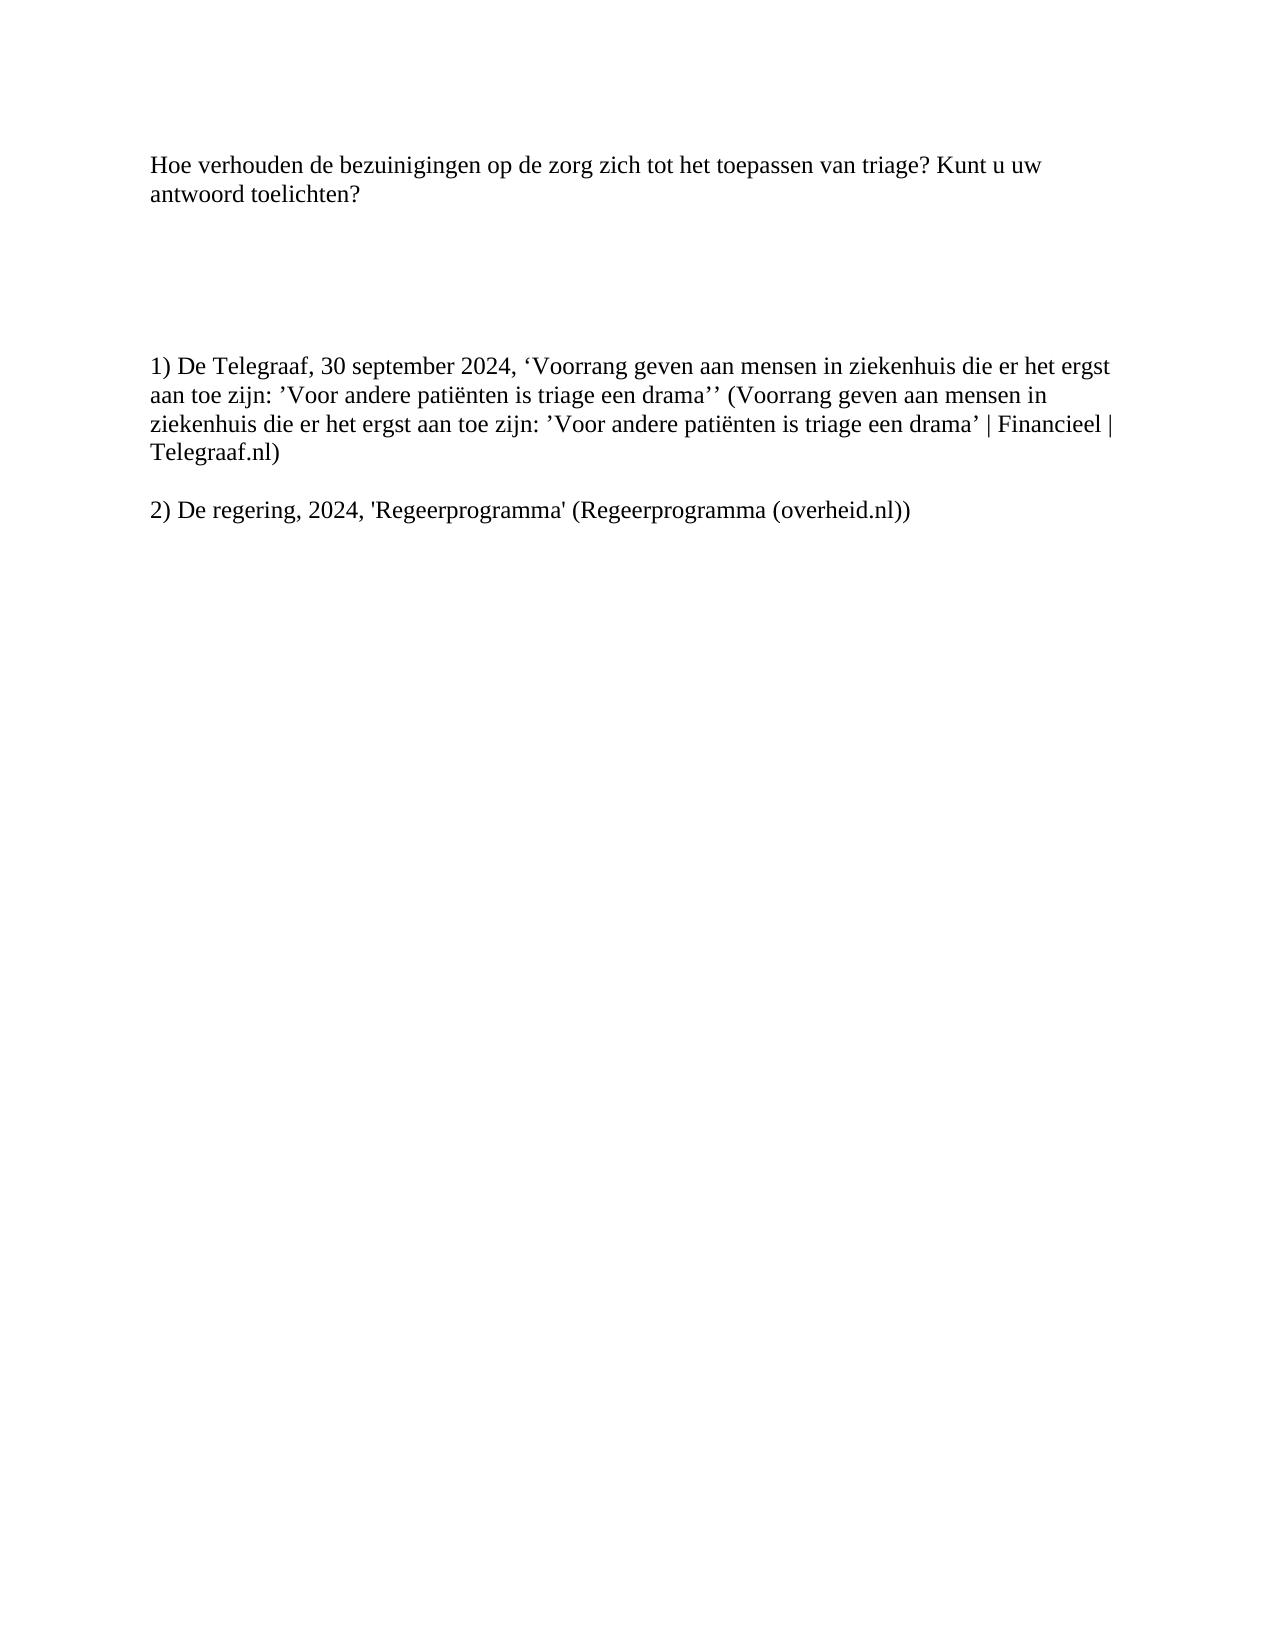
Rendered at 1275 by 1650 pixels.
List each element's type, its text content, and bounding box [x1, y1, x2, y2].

text 2) De regering, 2024, 'Regeerprogramma' (Regeerprogramma (overheid.nl)) [150, 495, 1125, 552]
text 1) De Telegraaf, 30 september 2024, ‘Voorrang geven aan mensen in ziekenhuis die er het ergst aan toe zijn: ’Voor andere patiënten is triage een drama’’ (Voorrang geven aan mensen in ziekenhuis die er het ergst aan toe zijn: ’Voor andere patiënten is triage een drama’ | Financieel | Telegraaf.nl) [150, 351, 1125, 495]
